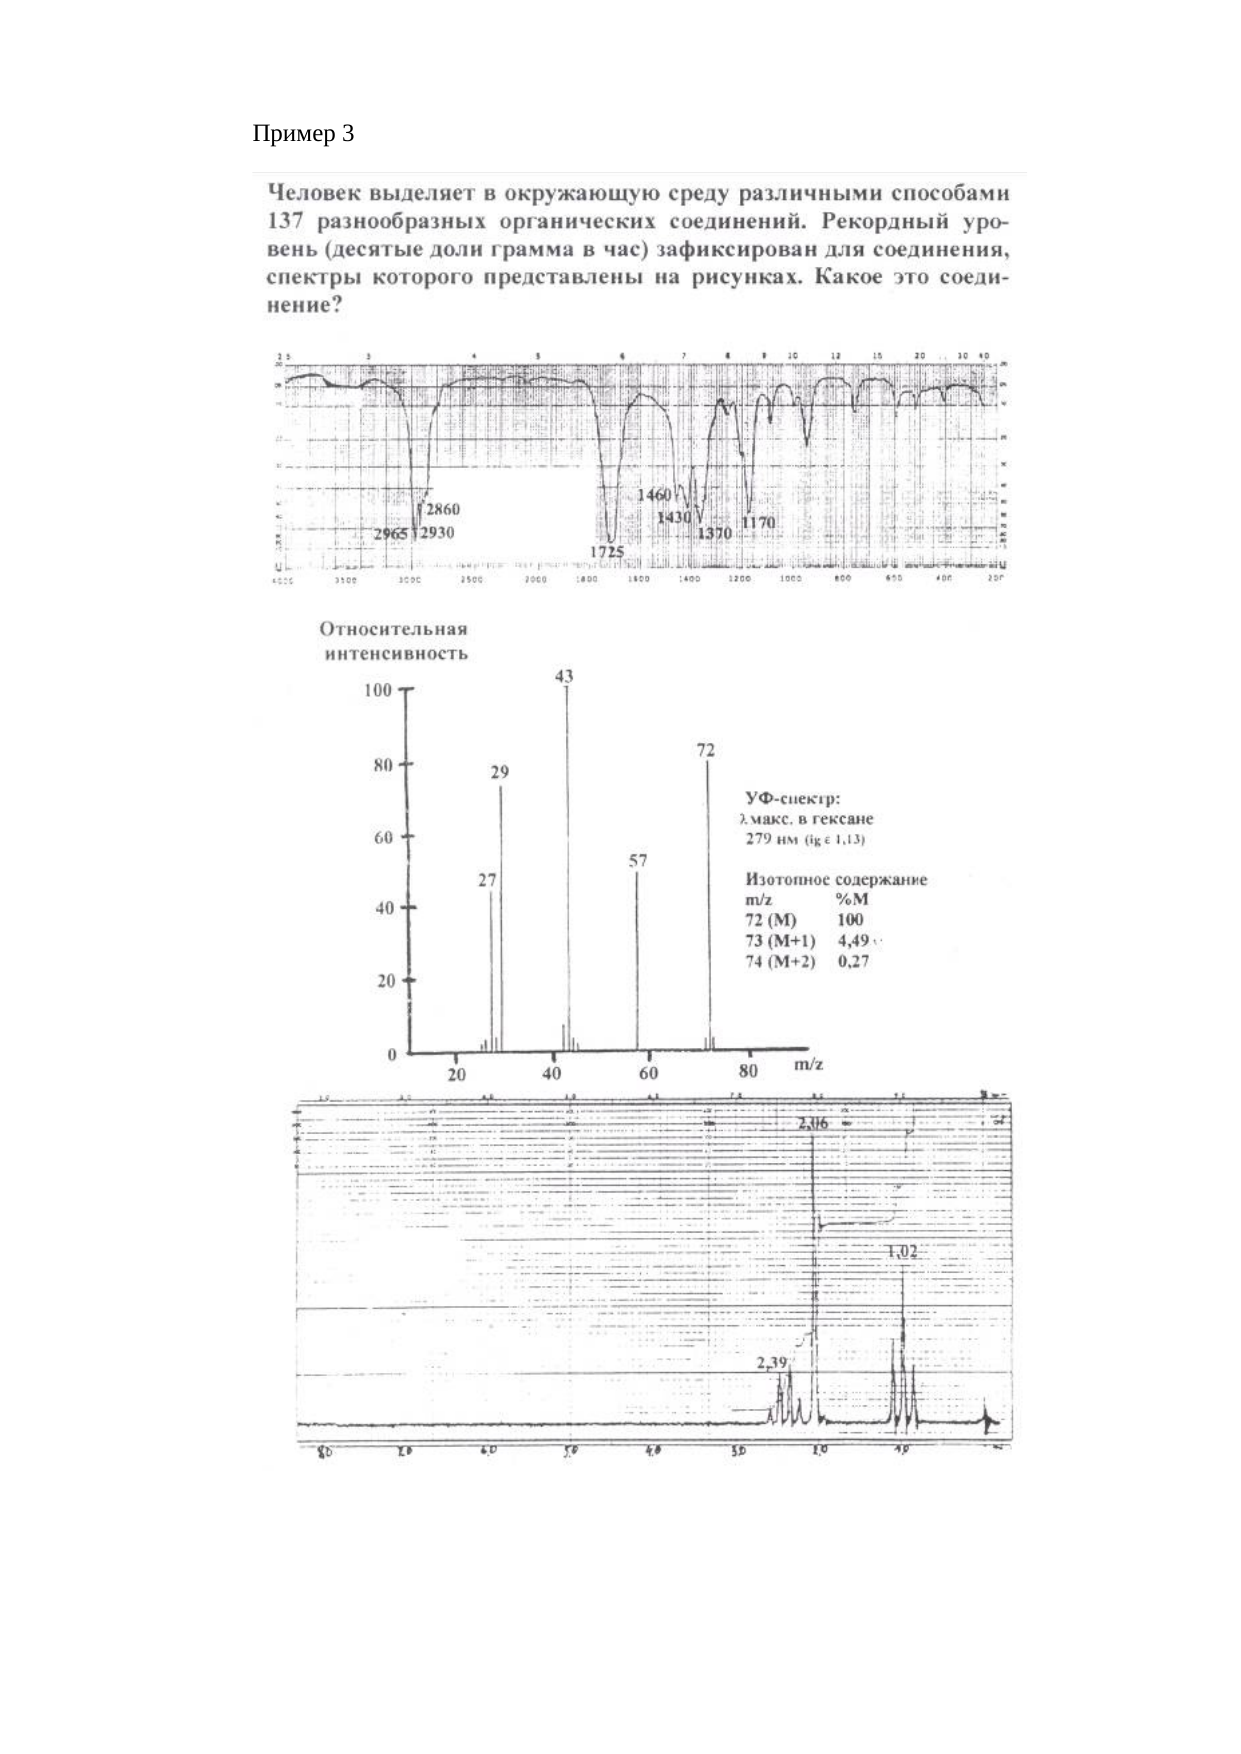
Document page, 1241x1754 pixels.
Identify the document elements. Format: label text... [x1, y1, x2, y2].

picture [252, 172, 1028, 1471]
text Пример 3 [252, 118, 1152, 147]
